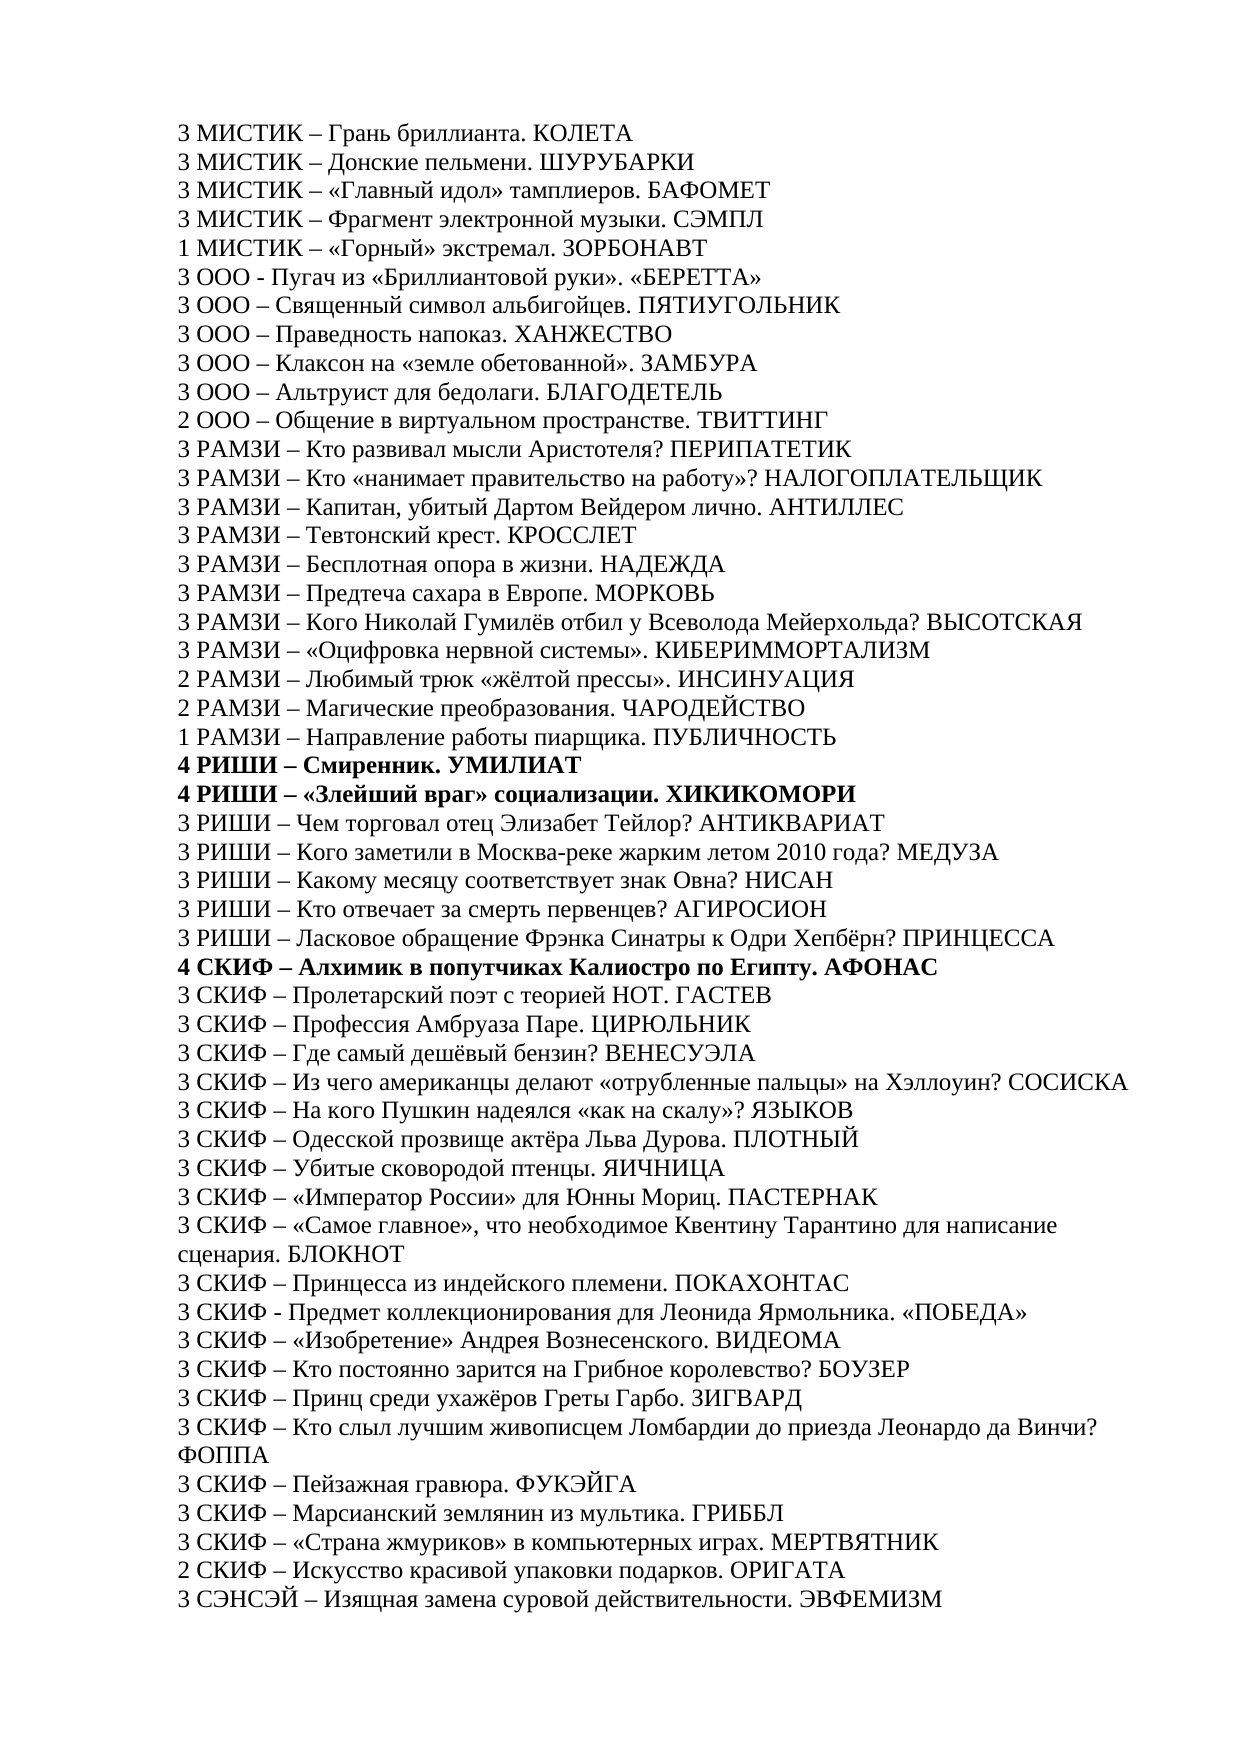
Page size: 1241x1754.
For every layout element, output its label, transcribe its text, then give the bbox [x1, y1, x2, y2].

text 3 РАМЗИ – Капитан, убитый Дартом Вейдером лично. АНТИЛЛЕС [177, 492, 1152, 521]
text 3 СКИФ – Пролетарский поэт с теорией НОТ. ГАСТЕВ [177, 981, 1152, 1009]
text 3 СКИФ – Одесской прозвище актёра Льва Дурова. ПЛОТНЫЙ [177, 1124, 1152, 1153]
text 3 РИШИ – Ласковое обращение Фрэнка Синатры к Одри Хепбёрн? ПРИНЦЕССА [177, 923, 1152, 952]
text 1 МИСТИК – «Горный» экстремал. ЗОРБОНАВТ [177, 233, 1152, 262]
text 3 МИСТИК – Фрагмент электронной музыки. СЭМПЛ [177, 204, 1152, 233]
text 3 СКИФ – Убитые сковородой птенцы. ЯИЧНИЦА [177, 1153, 1152, 1182]
text 3 РАМЗИ – Кто «нанимает правительство на работу»? НАЛОГОПЛАТЕЛЬЩИК [177, 463, 1152, 492]
text 3 ООО – Священный символ альбигойцев. ПЯТИУГОЛЬНИК [177, 291, 1152, 319]
text 3 МИСТИК – Донские пельмени. ШУРУБАРКИ [177, 147, 1152, 176]
text 3 РАМЗИ – Тевтонский крест. КРОССЛЕТ [177, 521, 1152, 549]
text 4 СКИФ – Алхимик в попутчиках Калиостро по Египту. АФОНАС [177, 952, 1152, 981]
text 3 СКИФ – Пейзажная гравюра. ФУКЭЙГА [177, 1469, 1152, 1498]
text 2 СКИФ – Искусство красивой упаковки подарков. ОРИГАТА [177, 1556, 1152, 1584]
text 1 РАМЗИ – Направление работы пиарщика. ПУБЛИЧНОСТЬ [177, 722, 1152, 751]
text 3 СКИФ – Профессия Амбруаза Паре. ЦИРЮЛЬНИК [177, 1009, 1152, 1038]
text 3 ООО – Праведность напоказ. ХАНЖЕСТВО [177, 319, 1152, 348]
text 3 СКИФ – Кто постоянно зарится на Грибное королевство? БОУЗЕР [177, 1354, 1152, 1383]
text 3 РИШИ – Кто отвечает за смерть первенцев? АГИРОСИОН [177, 894, 1152, 923]
text 3 СКИФ – «Император России» для Юнны Мориц. ПАСТЕРНАК [177, 1182, 1152, 1211]
text 3 ООО – Альтруист для бедолаги. БЛАГОДЕТЕЛЬ [177, 377, 1152, 406]
text 3 МИСТИК – Грань бриллианта. КОЛЕТА [177, 118, 1152, 147]
text 2 ООО – Общение в виртуальном пространстве. ТВИТТИНГ [177, 406, 1152, 434]
text 3 СКИФ – На кого Пушкин надеялся «как на скалу»? ЯЗЫКОВ [177, 1096, 1152, 1124]
text 3 СКИФ – Принцесса из индейского племени. ПОКАХОНТАС [177, 1268, 1152, 1297]
text 3 РАМЗИ – Кто развивал мысли Аристотеля? ПЕРИПАТЕТИК [177, 434, 1152, 463]
text 2 РАМЗИ – Любимый трюк «жёлтой прессы». ИНСИНУАЦИЯ [177, 664, 1152, 693]
text 3 СКИФ – «Самое главное», что необходимое Квентину Тарантино для написание сценария. БЛОКНОТ [177, 1211, 1152, 1268]
text 4 РИШИ – Смиренник. УМИЛИАТ [177, 751, 1152, 779]
text 3 РАМЗИ – Бесплотная опора в жизни. НАДЕЖДА [177, 549, 1152, 578]
text 3 СЭНСЭЙ – Изящная замена суровой действительности. ЭВФЕМИЗМ [177, 1584, 1152, 1613]
text 3 РАМЗИ – Предтеча сахара в Европе. МОРКОВЬ [177, 578, 1152, 607]
text 3 РИШИ – Какому месяцу соответствует знак Овна? НИСАН [177, 866, 1152, 894]
text 3 СКИФ – Где самый дешёвый бензин? ВЕНЕСУЭЛА [177, 1038, 1152, 1067]
text 3 РАМЗИ – «Оцифровка нервной системы». КИБЕРИММОРТАЛИЗМ [177, 636, 1152, 664]
text 3 СКИФ – «Страна жмуриков» в компьютерных играх. МЕРТВЯТНИК [177, 1527, 1152, 1556]
text 3 РИШИ – Чем торговал отец Элизабет Тейлор? АНТИКВАРИАТ [177, 808, 1152, 837]
text 3 СКИФ – Принц среди ухажёров Греты Гарбо. ЗИГВАРД [177, 1383, 1152, 1412]
text 3 МИСТИК – «Главный идол» тамплиеров. БАФОМЕТ [177, 176, 1152, 204]
text 3 РАМЗИ – Кого Николай Гумилёв отбил у Всеволода Мейерхольда? ВЫСОТСКАЯ [177, 607, 1152, 636]
text 3 СКИФ - Предмет коллекционирования для Леонида Ярмольника. «ПОБЕДА» [177, 1297, 1152, 1326]
text 3 СКИФ – «Изобретение» Андрея Вознесенского. ВИДЕОМА [177, 1326, 1152, 1354]
text 4 РИШИ – «Злейший враг» социализации. ХИКИКОМОРИ [177, 779, 1152, 808]
text 3 СКИФ – Из чего американцы делают «отрубленные пальцы» на Хэллоуин? СОСИСКА [177, 1067, 1152, 1096]
text 3 РИШИ – Кого заметили в Москва-реке жарким летом 2010 года? МЕДУЗА [177, 837, 1152, 866]
text 3 СКИФ – Марсианский землянин из мультика. ГРИББЛ [177, 1498, 1152, 1527]
text 3 ООО – Клаксон на «земле обетованной». ЗАМБУРА [177, 348, 1152, 377]
text 3 ООО - Пугач из «Бриллиантовой руки». «БЕРЕТТА» [177, 262, 1152, 291]
text 3 СКИФ – Кто слыл лучшим живописцем Ломбардии до приезда Леонардо да Винчи? ФОППА [177, 1412, 1152, 1469]
text 2 РАМЗИ – Магические преобразования. ЧАРОДЕЙСТВО [177, 693, 1152, 722]
